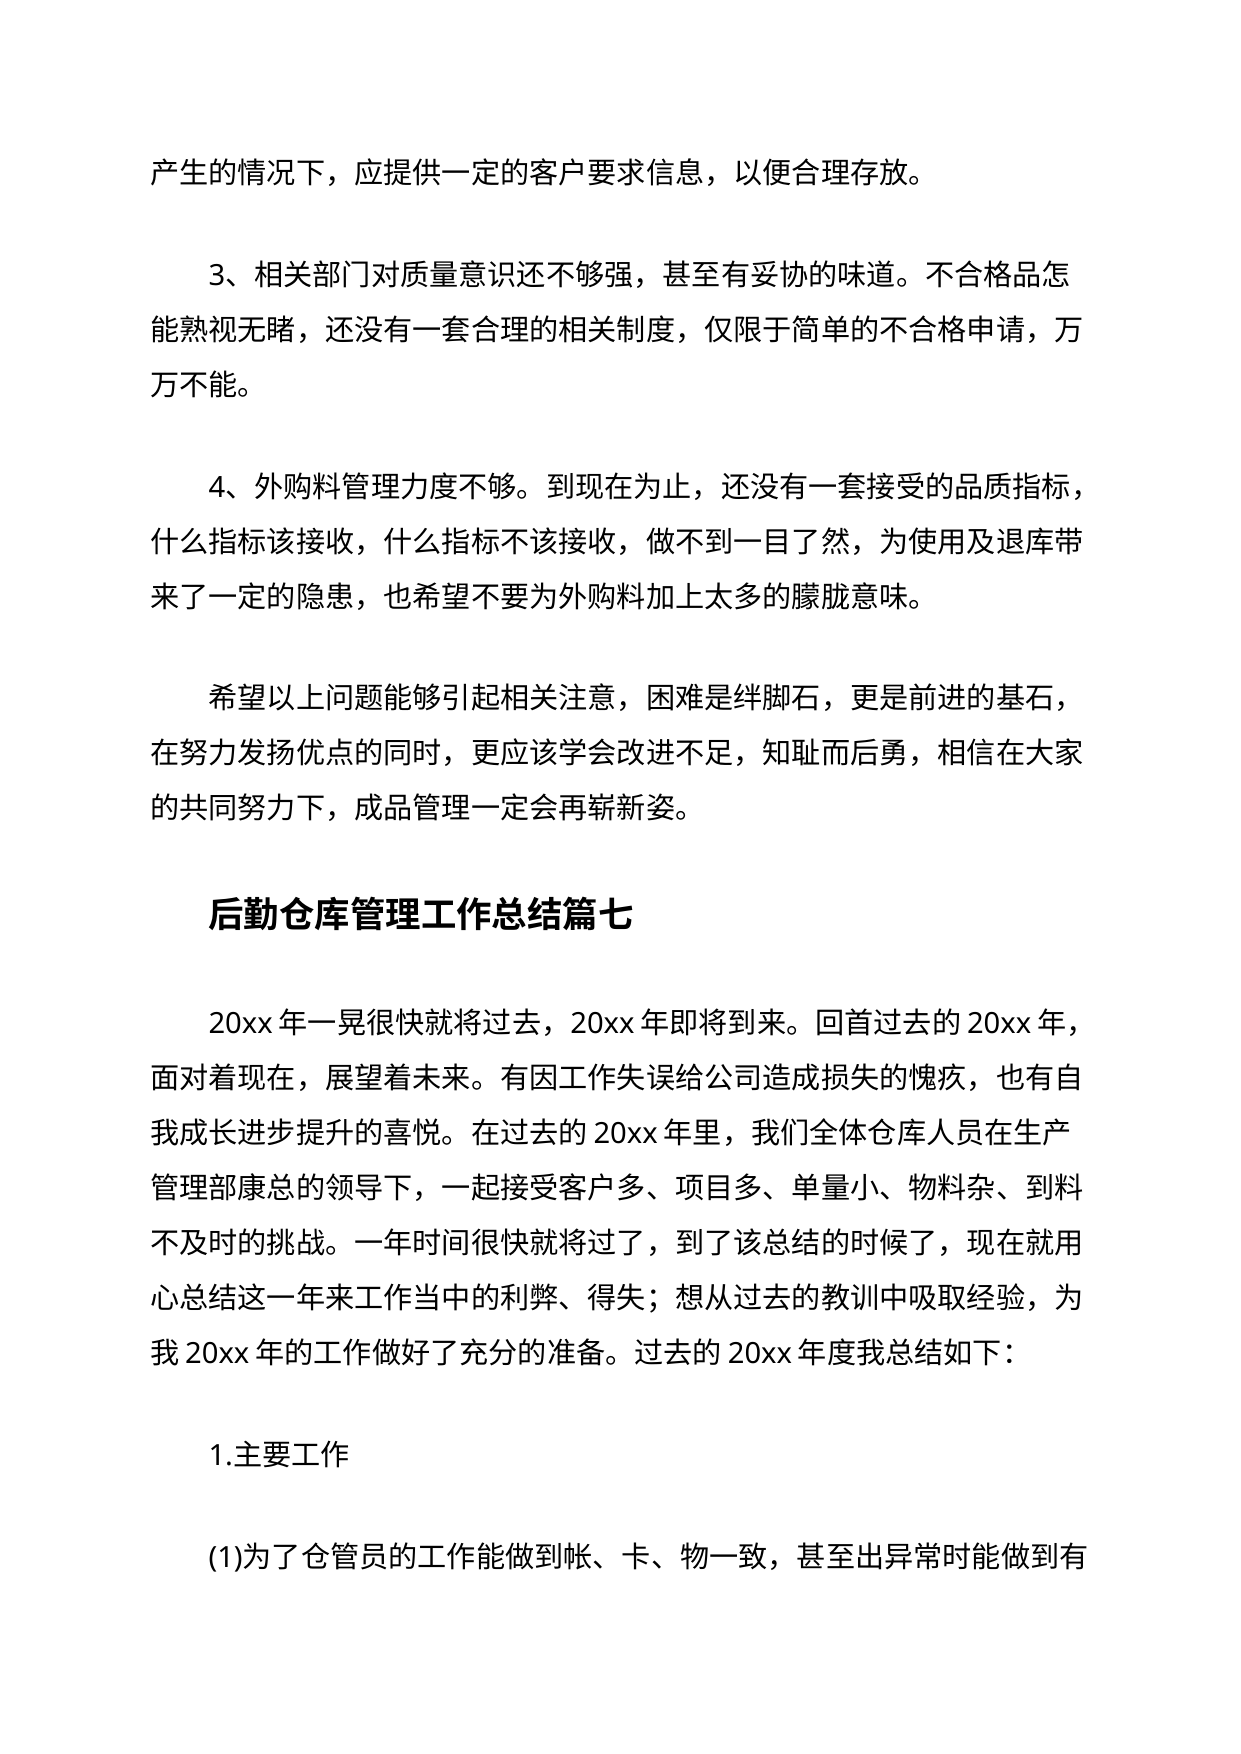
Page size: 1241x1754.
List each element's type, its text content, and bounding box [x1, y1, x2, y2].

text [150, 1534, 1090, 1576]
text 4、外购料管理力度不够。到现在为止，还没有一套接受的品质指标，什么指标该接收，什么指标不该接收，做不到一目了然，为使用及退库带来了一定的隐患，也希望不要为外购料加上太多的朦胧意味。 [150, 463, 1090, 616]
text 希望以上问题能够引起相关注意，困难是绊脚石，更是前进的基石，在努力发扬优点的同时，更应该学会改进不足，知耻而后勇，相信在大家的共同努力下，成品管理一定会再崭新姿。 [150, 675, 1090, 827]
text 1.主要工作 [150, 1432, 1090, 1474]
text 20xx年一晃很快就将过去，20xx年即将到来。回首过去的20xx年，面对着现在，展望着未来。有因工作失误给公司造成损失的愧疚，也有自我成长进步提升的喜悦。在过去的20xx年里，我们全体仓库人员在生产管理部康总的领导下，一起接受客户多、项目多、单量小、物料杂、到料不及时的挑战。一年时间很快就将过了，到了该总结的时候了，现在就用心总结这一年来工作当中的利弊、得失；想从过去的教训中吸取经验，为我20xx年的工作做好了充分的准备。过去的20xx年度我总结如下： [150, 1000, 1090, 1372]
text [150, 150, 1090, 192]
text 3、相关部门对质量意识还不够强，甚至有妥协的味道。不合格品怎能熟视无睹，还没有一套合理的相关制度，仅限于简单的不合格申请，万万不能。 [150, 252, 1090, 404]
text 后勤仓库管理工作总结篇七 [150, 887, 1090, 938]
